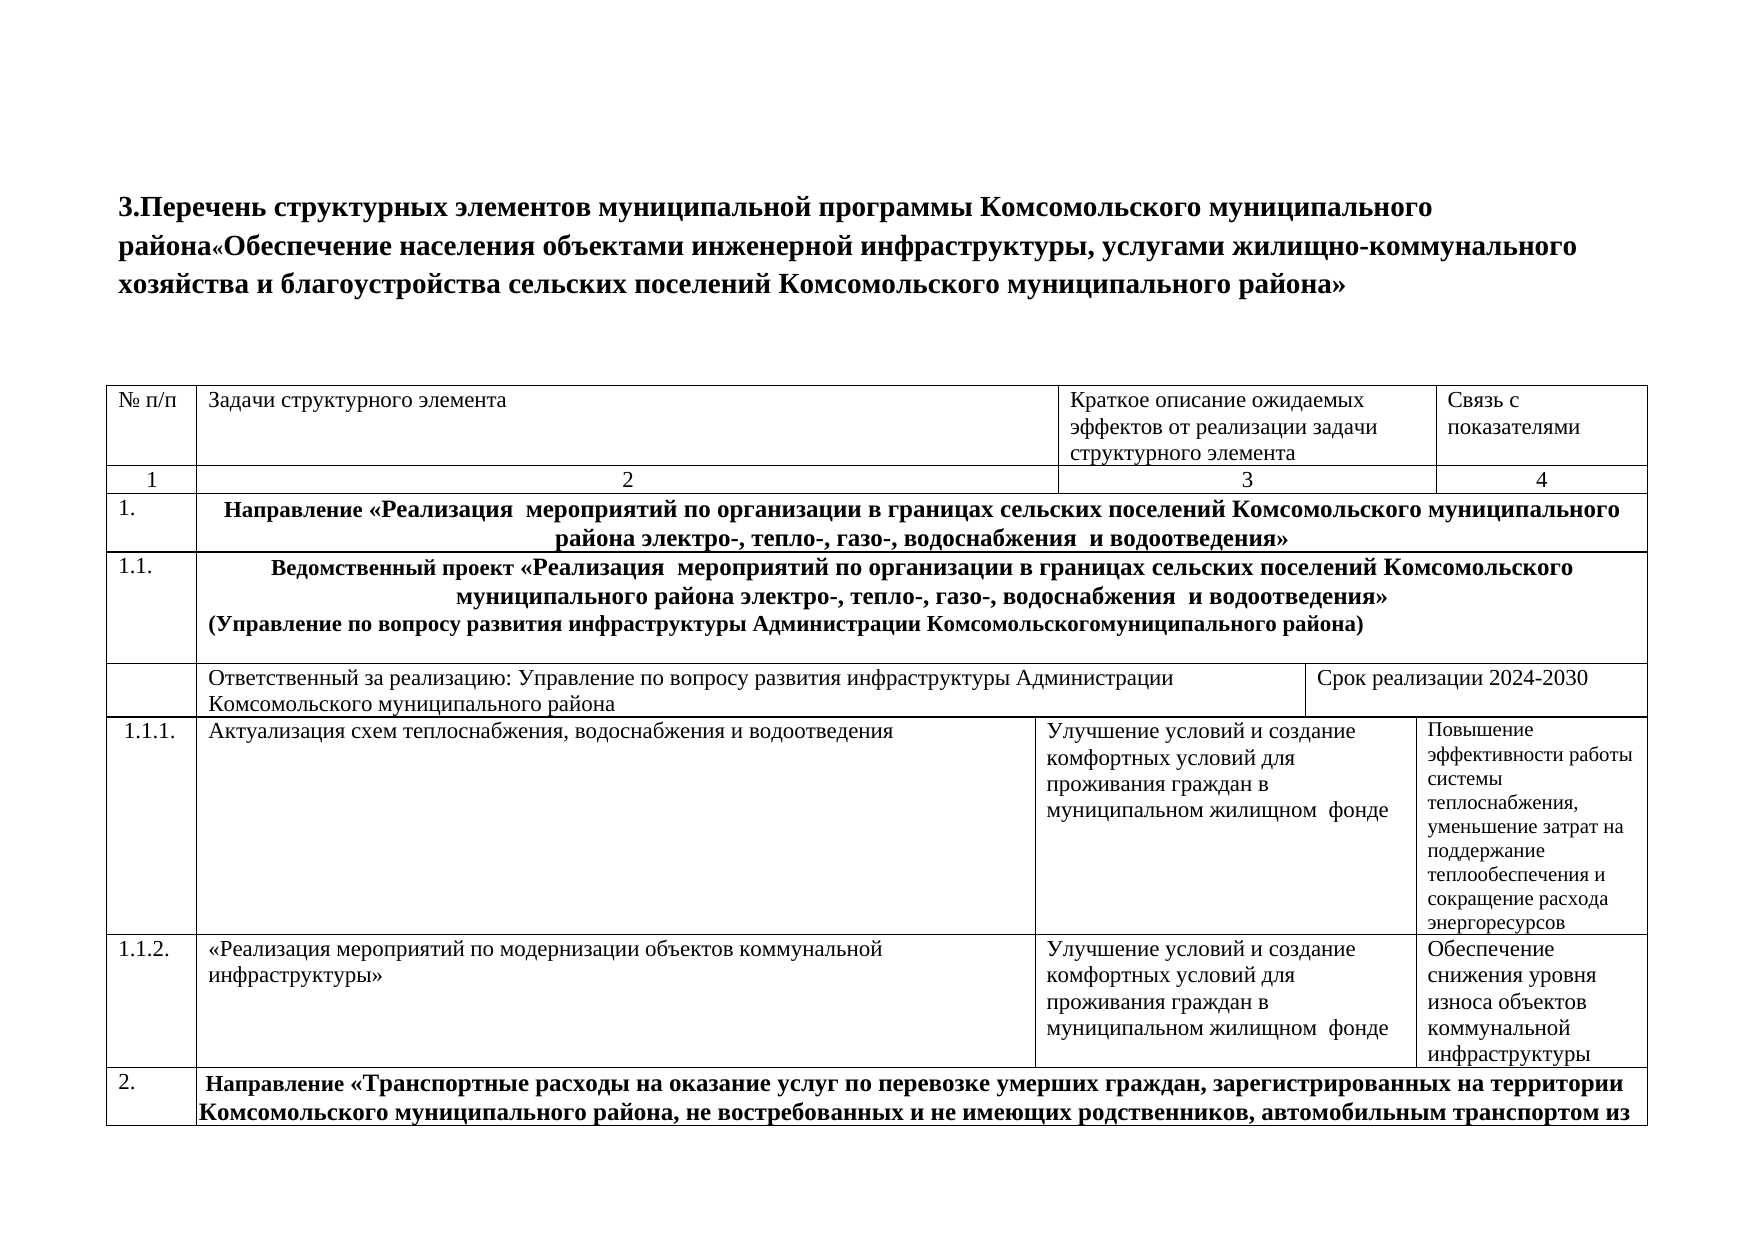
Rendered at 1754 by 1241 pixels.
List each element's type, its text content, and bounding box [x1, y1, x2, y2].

table_cell 2. [107, 1068, 196, 1125]
table_cell 1.1. [107, 553, 196, 663]
table_cell Ответственный за реализацию: Управление по вопросу развития инфраструктуры Администрации Комсомольского муниципального района [197, 664, 1305, 716]
table_cell Ведомственный проект «Реализация мероприятий по организации в границах сельских поселений Комсомольского муниципального района электро-, тепло-, газо-, водоснабжения и водоотведения» (Управление по вопросу развития инфраструктуры Администрации Комсомольскогомуниципального района) [197, 553, 1647, 663]
text 3.Перечень структурных элементов муниципальной программы Комсомольского муниципального района«Обеспечение населения объектами инженерной инфраструктуры, услугами жилищно-коммунального хозяйства и благоустройства сельских поселений Комсомольского муниципального района» [118, 189, 1636, 300]
table_cell 1. [107, 494, 196, 551]
table_header Задачи структурного элемента [197, 386, 1058, 465]
table_cell Улучшение условий и создание комфортных условий для проживания граждан в муниципальном жилищном фонде [1036, 935, 1416, 1067]
table_cell 4 [1437, 466, 1647, 493]
table_cell 1 [107, 466, 196, 493]
table_cell Срок реализации 2024-2030 [1306, 664, 1647, 716]
table_cell 3 [1059, 466, 1436, 493]
table_cell «Реализация мероприятий по модернизации объектов коммунальной инфраструктуры» [197, 935, 1035, 1067]
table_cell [197, 1068, 1647, 1125]
table_cell Улучшение условий и создание комфортных условий для проживания граждан в муниципальном жилищном фонде [1036, 718, 1416, 934]
table_header № п/п [107, 386, 196, 465]
table_cell 1.1.1. [107, 718, 196, 934]
table_cell Актуализация схем теплоснабжения, водоснабжения и водоотведения [197, 718, 1035, 934]
table_cell [107, 664, 196, 716]
table_cell 1.1.2. [107, 935, 196, 1067]
table_cell Повышение эффективности работы системы теплоснабжения, уменьшение затрат на поддержание теплообеспечения и сокращение расхода энергоресурсов [1417, 718, 1647, 934]
table_header Связь с показателями [1437, 386, 1647, 465]
table_cell Обеспечение снижения уровня износа объектов коммунальной инфраструктуры [1417, 935, 1647, 1067]
table_cell 2 [197, 466, 1058, 493]
table_cell Направление «Реализация мероприятий по организации в границах сельских поселений Комсомольского муниципального района электро-, тепло-, газо-, водоснабжения и водоотведения» [197, 494, 1647, 551]
table_header Краткое описание ожидаемых эффектов от реализации задачи структурного элемента [1059, 386, 1436, 465]
